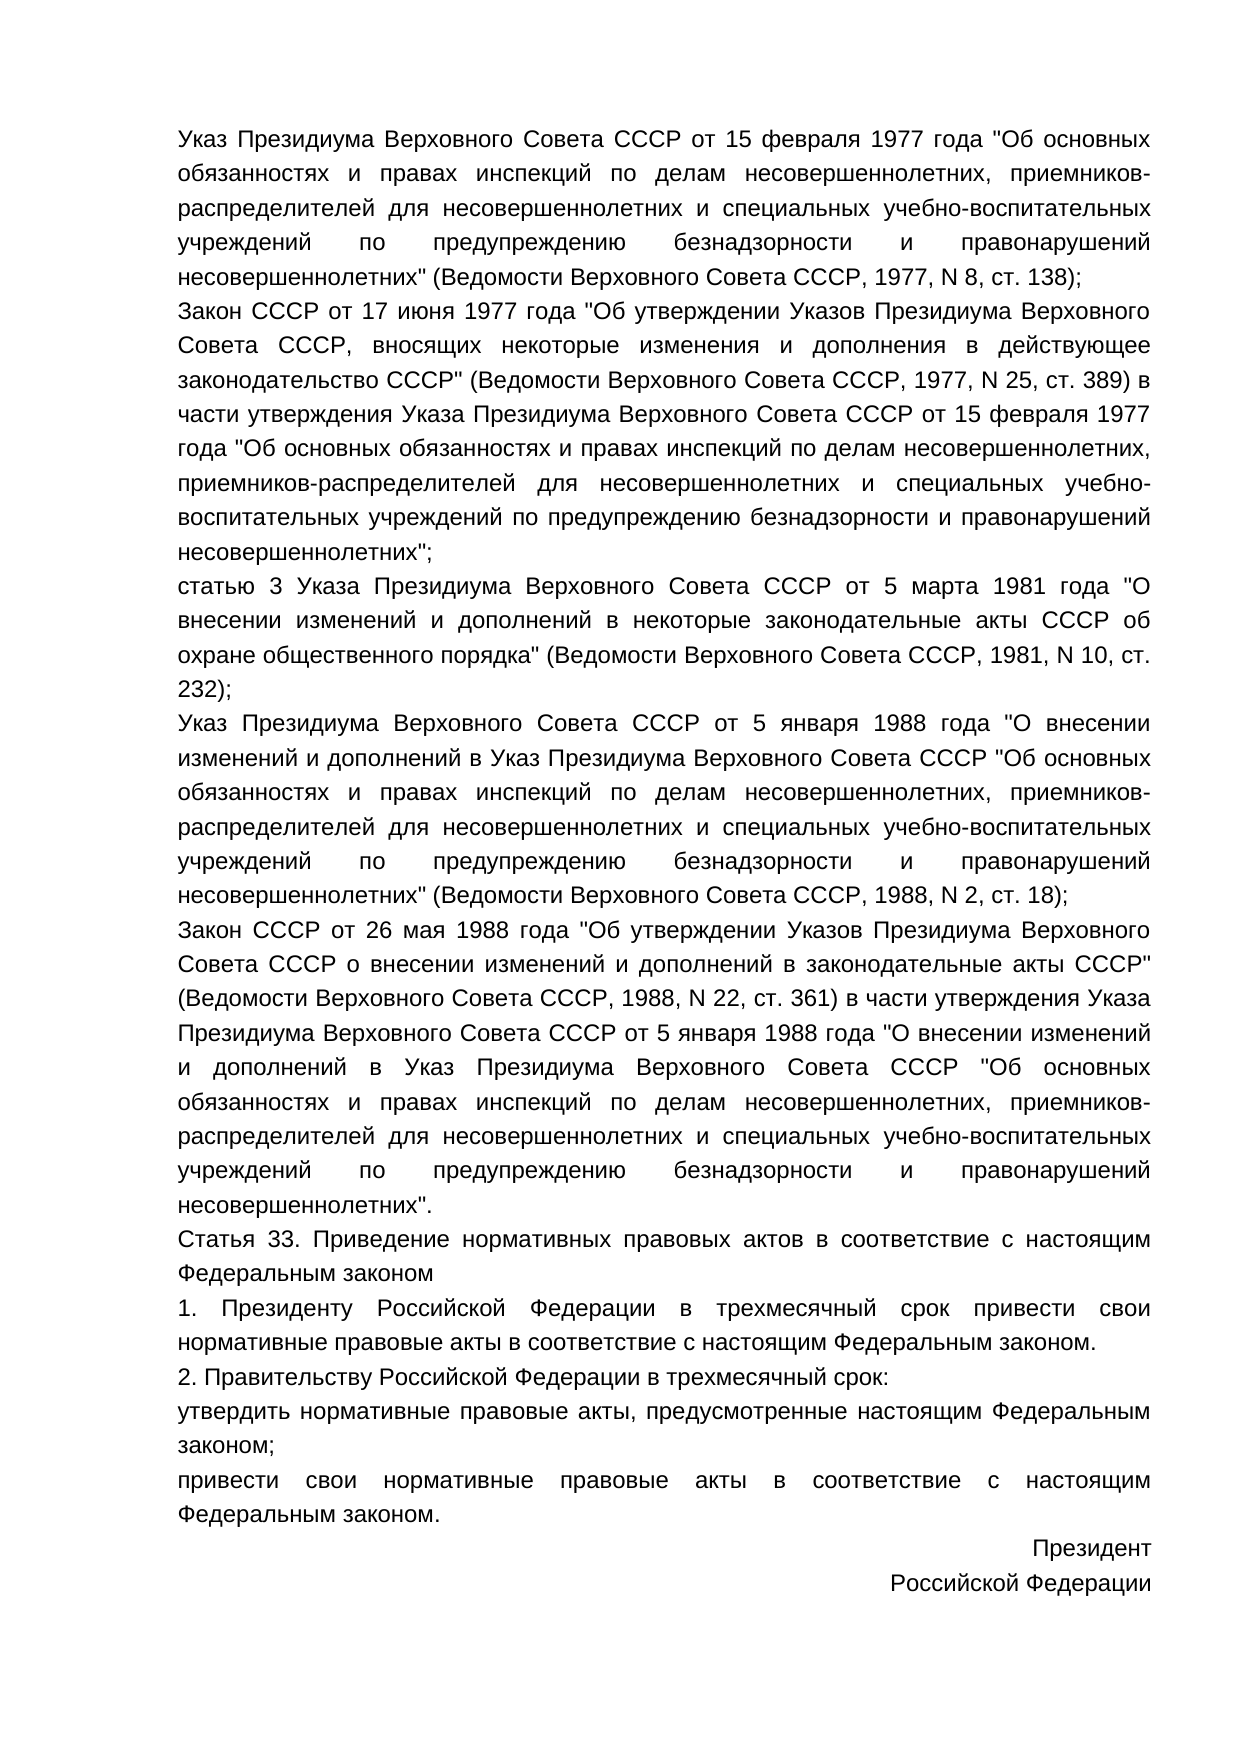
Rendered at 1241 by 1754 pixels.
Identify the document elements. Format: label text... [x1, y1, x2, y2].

text 1. Президенту Российской Федерации в трехмесячный срок привести свои нормативные правовые акты в соответствие с настоящим Федеральным законом. [177, 1287, 1152, 1356]
text Указ Президиума Верховного Совета СССР от 15 февраля 1977 года "Об основных обязанностях и правах инспекций по делам несовершеннолетних, приемников-распределителей для несовершеннолетних и специальных учебно-воспитательных учреждений по предупреждению безнадзорности и правонарушений несовершеннолетних" (Ведомости Верховного Совета СССР, 1977, N 8, ст. 138); [177, 118, 1152, 290]
text 2. Правительству Российской Федерации в трехмесячный срок: [177, 1356, 1152, 1390]
text Указ Президиума Верховного Совета СССР от 5 января 1988 года "О внесении изменений и дополнений в Указ Президиума Верховного Совета СССР "Об основных обязанностях и правах инспекций по делам несовершеннолетних, приемников-распределителей для несовершеннолетних и специальных учебно-воспитательных учреждений по предупреждению безнадзорности и правонарушений несовершеннолетних" (Ведомости Верховного Совета СССР, 1988, N 2, ст. 18); [177, 702, 1152, 909]
text статью 3 Указа Президиума Верховного Совета СССР от 5 марта 1981 года "О внесении изменений и дополнений в некоторые законодательные акты СССР об охране общественного порядка" (Ведомости Верховного Совета СССР, 1981, N 10, ст. 232); [177, 565, 1152, 702]
text Статья 33. Приведение нормативных правовых актов в соответствие с настоящим Федеральным законом [177, 1218, 1152, 1287]
text Российской Федерации [177, 1562, 1152, 1596]
text утвердить нормативные правовые акты, предусмотренные настоящим Федеральным законом; [177, 1390, 1152, 1459]
text Закон СССР от 26 мая 1988 года "Об утверждении Указов Президиума Верховного Совета СССР о внесении изменений и дополнений в законодательные акты СССР" (Ведомости Верховного Совета СССР, 1988, N 22, ст. 361) в части утверждения Указа Президиума Верховного Совета СССР от 5 января 1988 года "О внесении изменений и дополнений в Указ Президиума Верховного Совета СССР "Об основных обязанностях и правах инспекций по делам несовершеннолетних, приемников-распределителей для несовершеннолетних и специальных учебно-воспитательных учреждений по предупреждению безнадзорности и правонарушений несовершеннолетних". [177, 909, 1152, 1218]
text Президент [177, 1527, 1152, 1562]
text привести свои нормативные правовые акты в соответствие с настоящим Федеральным законом. [177, 1459, 1152, 1527]
text Закон СССР от 17 июня 1977 года "Об утверждении Указов Президиума Верховного Совета СССР, вносящих некоторые изменения и дополнения в действующее законодательство СССР" (Ведомости Верховного Совета СССР, 1977, N 25, ст. 389) в части утверждения Указа Президиума Верховного Совета СССР от 15 февраля 1977 года "Об основных обязанностях и правах инспекций по делам несовершеннолетних, приемников-распределителей для несовершеннолетних и специальных учебно-воспитательных учреждений по предупреждению безнадзорности и правонарушений несовершеннолетних"; [177, 290, 1152, 565]
